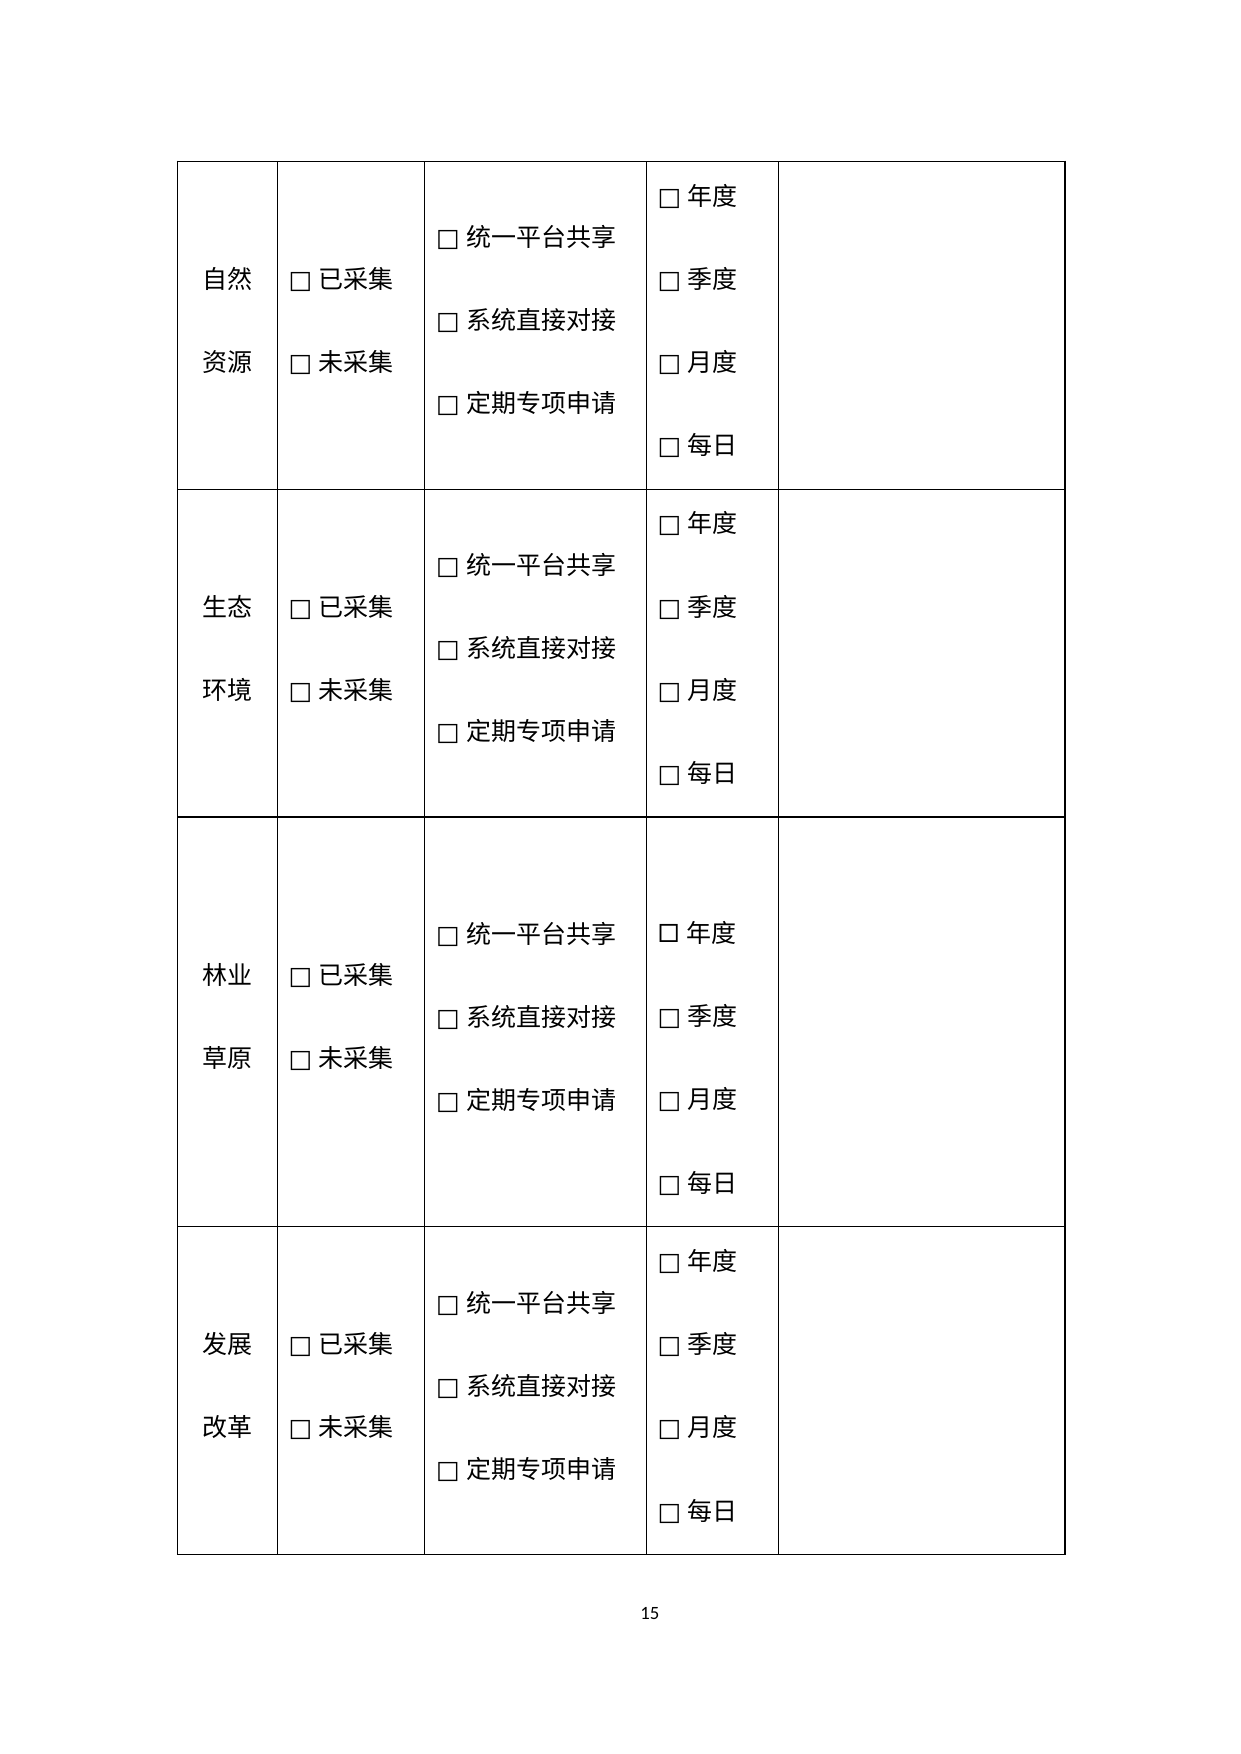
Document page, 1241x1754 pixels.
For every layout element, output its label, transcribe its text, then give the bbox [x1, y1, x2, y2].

table_cell □ 统一平台共享 □ 系统直接对接 □ 定期专项申请 [425, 818, 646, 1226]
table_cell [779, 162, 1064, 488]
table_cell □ 年度 □ 季度 □ 月度 □ 每日 [647, 162, 778, 488]
table_cell □ 已采集 □ 未采集 [278, 1227, 424, 1554]
table_cell 年度 □ 季度 □ 月度 □ 每日 [647, 818, 778, 1226]
table_cell □ 年度 □ 季度 □ 月度 □ 每日 [647, 490, 778, 816]
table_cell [425, 162, 646, 488]
table_cell [779, 490, 1064, 816]
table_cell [425, 1227, 646, 1554]
table_cell □ 年度 □ 季度 □ 月度 □ 每日 [647, 1227, 778, 1554]
table_cell 发展 改革 [178, 1227, 277, 1554]
table_cell 自然 资源 [178, 162, 277, 488]
table_cell 生态 环境 [178, 490, 277, 816]
table_cell 林业 草原 [178, 818, 277, 1226]
table_cell □ 已采集 □ 未采集 [278, 162, 424, 488]
table_cell □ 已采集 □ 未采集 [278, 818, 424, 1226]
table_cell [779, 818, 1064, 1226]
table_cell □ 统一平台共享 □ 系统直接对接 □ 定期专项申请 [425, 490, 646, 816]
table_cell □ 已采集 □ 未采集 [278, 490, 424, 816]
table_cell [779, 1227, 1064, 1554]
